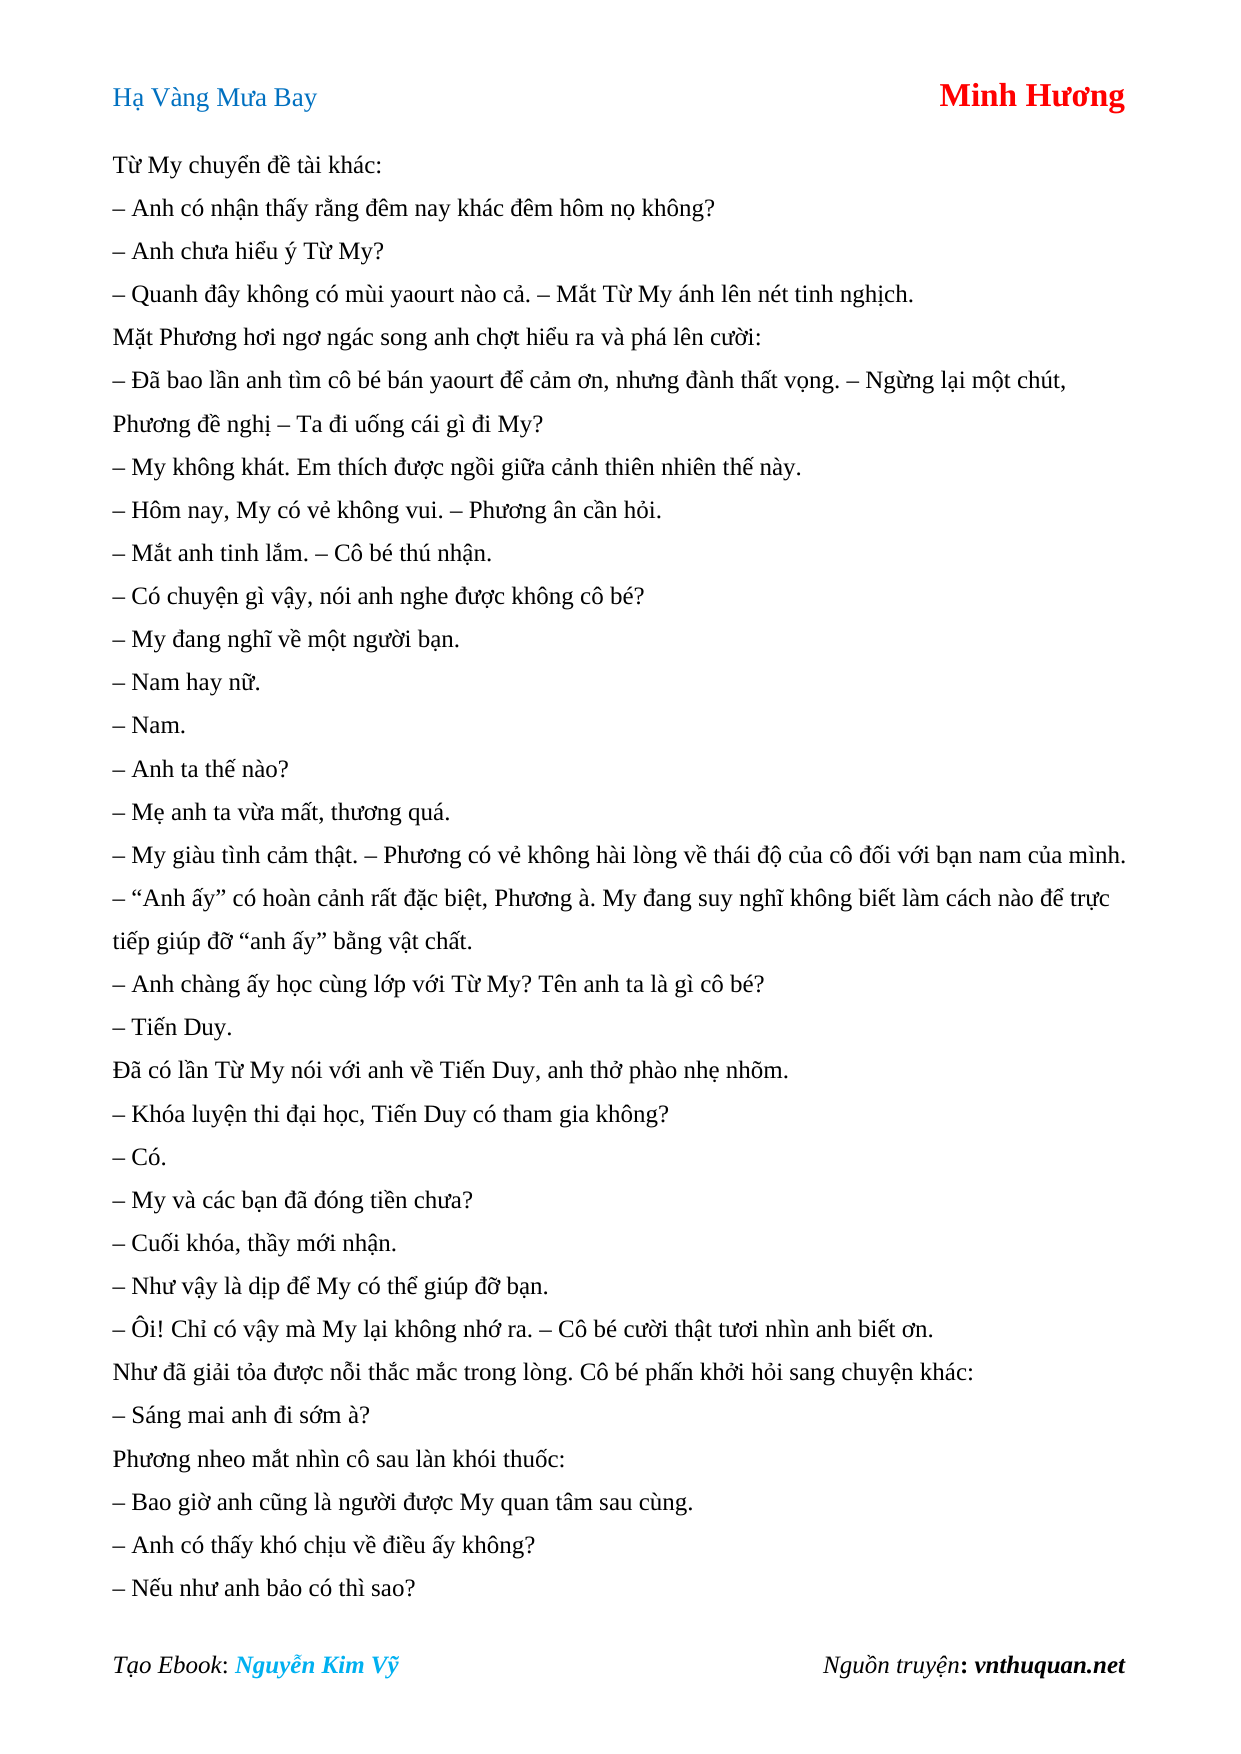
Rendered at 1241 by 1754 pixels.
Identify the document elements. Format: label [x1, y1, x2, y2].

text [112, 150, 1128, 1602]
